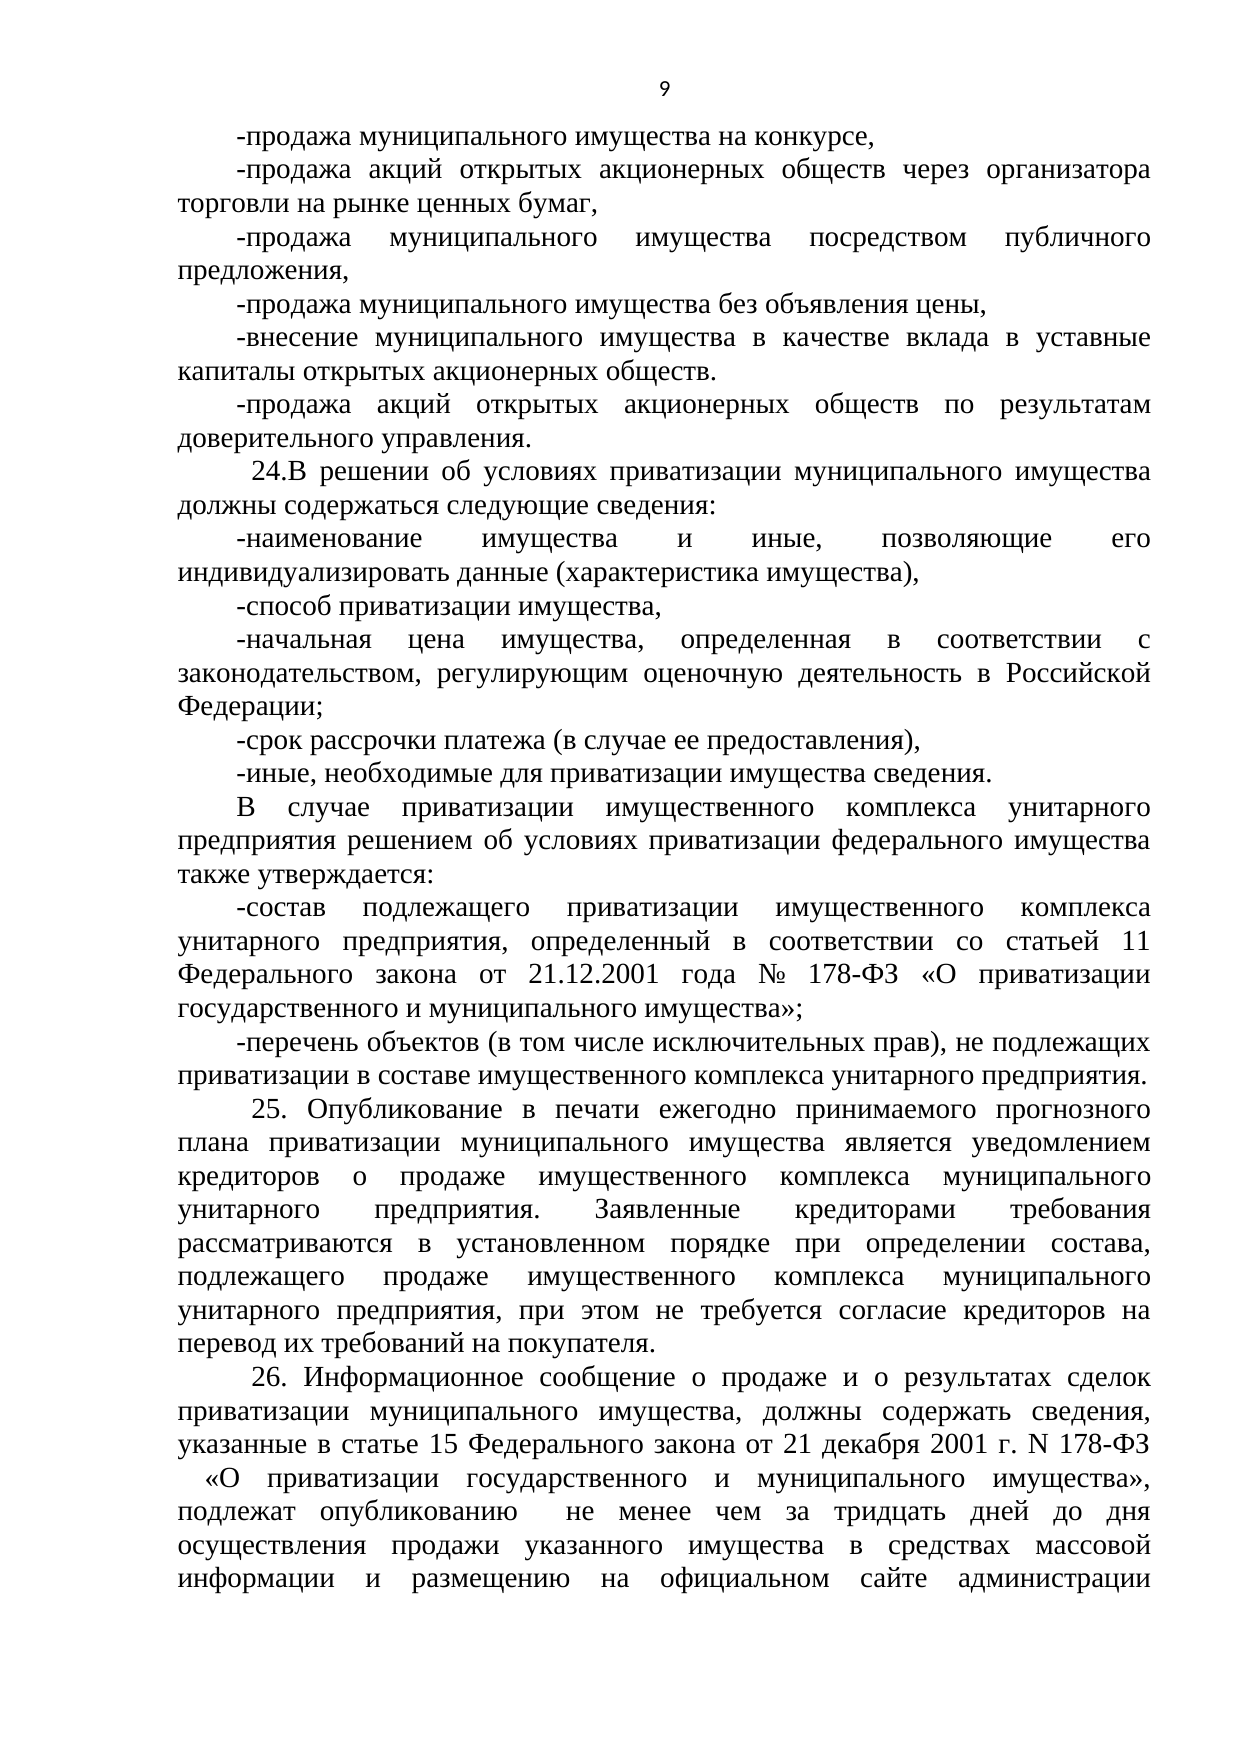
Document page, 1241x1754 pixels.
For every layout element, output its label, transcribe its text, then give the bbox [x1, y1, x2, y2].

text -продажа муниципального имущества на конкурсе, [177, 118, 1152, 152]
text -продажа муниципального имущества посредством публичного предложения, [177, 219, 1152, 286]
text 25. Опубликование в печати ежегодно принимаемого прогнозного плана приватизации муниципального имущества является уведомлением кредиторов о продаже имущественного комплекса муниципального унитарного предприятия. Заявленные кредиторами требования рассматриваются в установленном порядке при определении состава, подлежащего продаже имущественного комплекса муниципального унитарного предприятия, при этом не требуется согласие кредиторов на перевод их требований на покупателя. [177, 1091, 1152, 1359]
text -продажа муниципального имущества без объявления цены, [177, 286, 1152, 319]
text -способ приватизации имущества, [177, 588, 1152, 621]
text -начальная цена имущества, определенная в соответствии с законодательством, регулирующим оценочную деятельность в Российской Федерации; [177, 621, 1152, 722]
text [177, 1359, 1152, 1594]
text -продажа акций открытых акционерных обществ по результатам доверительного управления. [177, 386, 1152, 453]
text В случае приватизации имущественного комплекса унитарного предприятия решением об условиях приватизации федерального имущества также утверждается: [177, 789, 1152, 889]
text -иные, необходимые для приватизации имущества сведения. [177, 755, 1152, 789]
text -перечень объектов (в том числе исключительных прав), не подлежащих приватизации в составе имущественного комплекса унитарного предприятия. [177, 1024, 1152, 1091]
text -внесение муниципального имущества в качестве вклада в уставные капиталы открытых акционерных обществ. [177, 319, 1152, 386]
text -срок рассрочки платежа (в случае ее предоставления), [177, 722, 1152, 755]
text -наименование имущества и иные, позволяющие его индивидуализировать данные (характеристика имущества), [177, 521, 1152, 588]
text 24.В решении об условиях приватизации муниципального имущества должны содержаться следующие сведения: [177, 453, 1152, 521]
text -состав подлежащего приватизации имущественного комплекса унитарного предприятия, определенный в соответствии со статьей 11 Федерального закона от 21.12.2001 года № 178-ФЗ «О приватизации государственного и муниципального имущества»; [177, 889, 1152, 1024]
text -продажа акций открытых акционерных обществ через организатора торговли на рынке ценных бумаг, [177, 152, 1152, 219]
